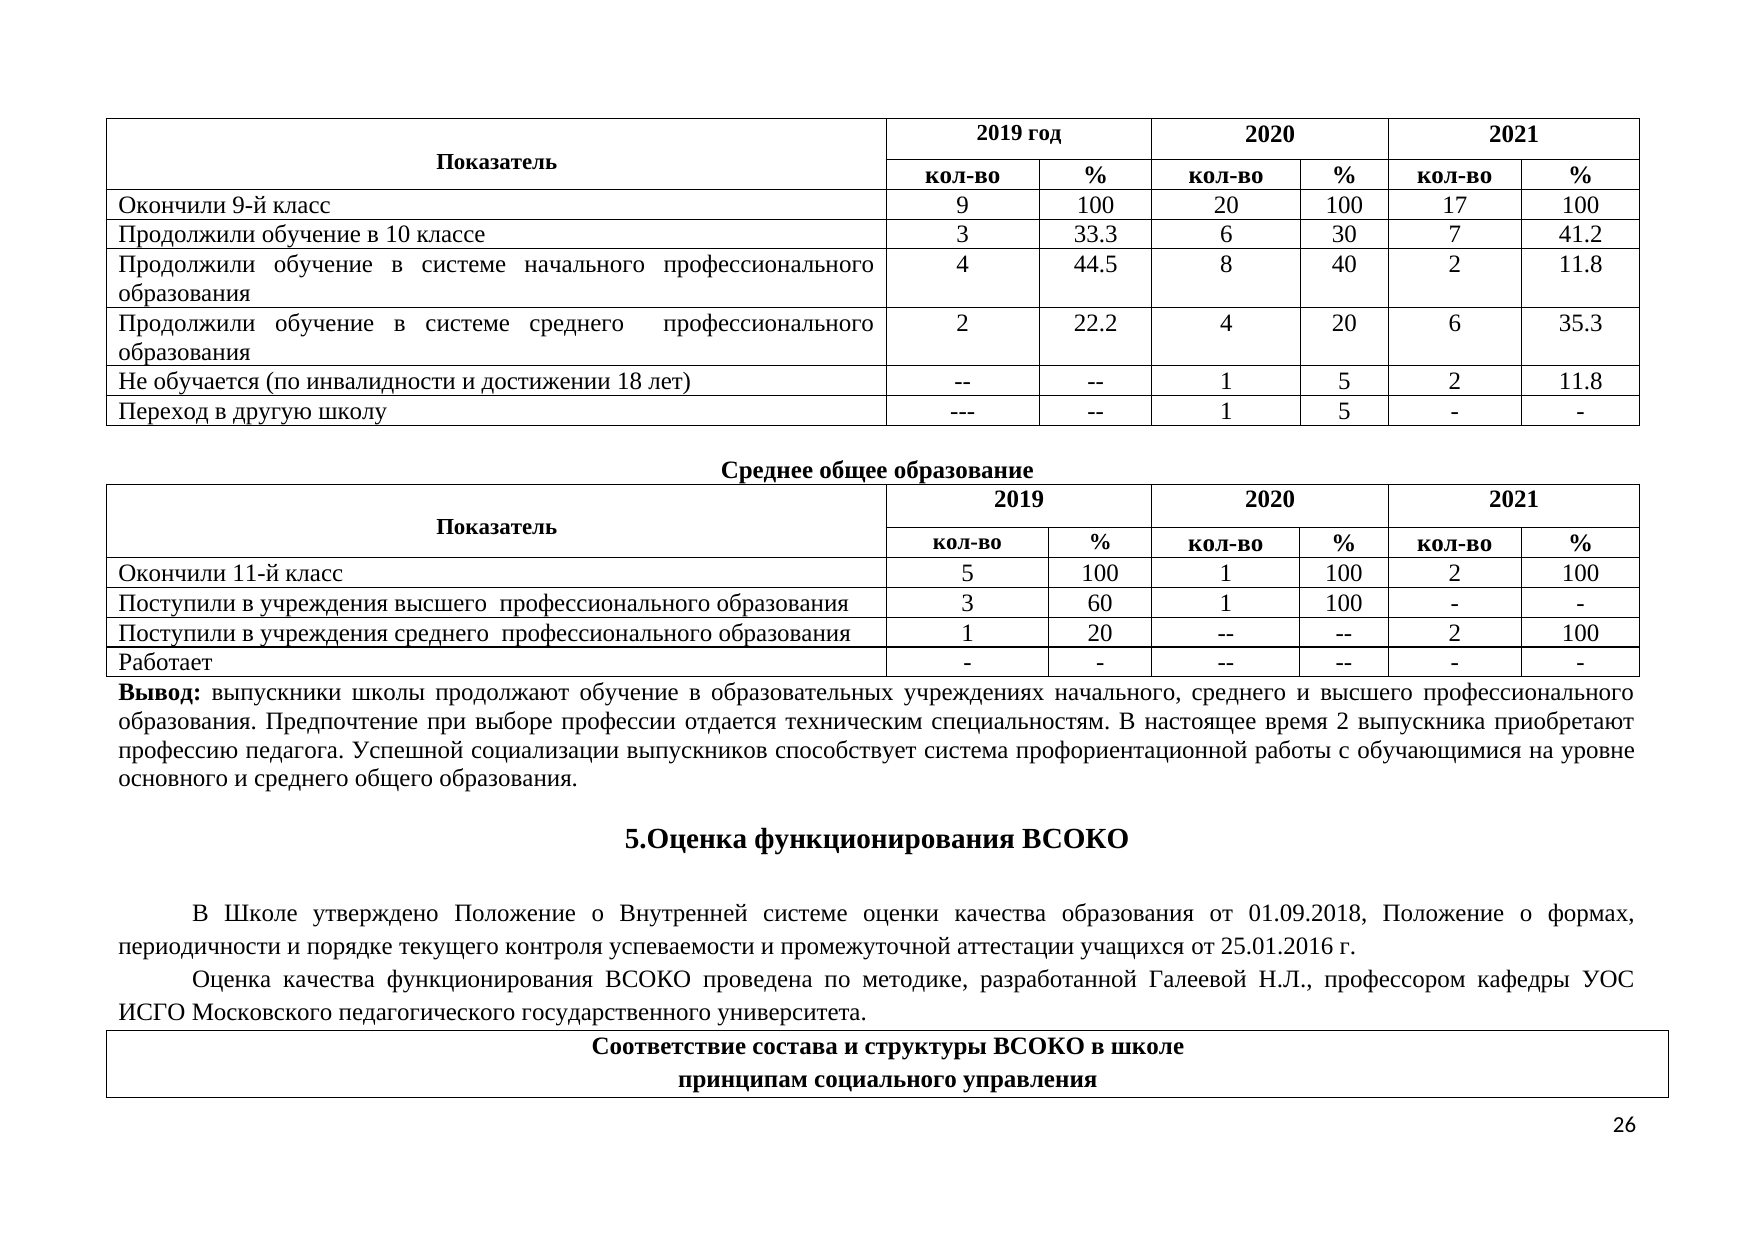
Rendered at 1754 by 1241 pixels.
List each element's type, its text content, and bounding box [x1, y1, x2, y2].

table_cell -- [1152, 648, 1299, 676]
table_cell 20 [1049, 618, 1151, 646]
table_cell - [1522, 588, 1639, 617]
table_cell 2 [1389, 618, 1521, 646]
table_cell Продолжили обучение в 10 классе [107, 220, 886, 248]
text 5.Оценка функционирования ВСОКО [118, 821, 1636, 854]
table_cell 5 [1301, 396, 1388, 425]
table_cell 40 [1301, 249, 1388, 307]
table_cell -- [1040, 396, 1151, 425]
table_cell кол-во [1152, 160, 1300, 189]
table_cell 100 [1522, 618, 1639, 646]
table_cell 4 [1152, 308, 1300, 365]
table_header 2020 [1152, 485, 1388, 527]
table_cell 33.3 [1040, 220, 1151, 248]
table_cell -- [1152, 618, 1299, 646]
table_cell 1 [1152, 366, 1300, 395]
table_cell -- [1300, 618, 1388, 646]
table_cell 8 [1152, 249, 1300, 307]
table_cell - [1389, 648, 1521, 676]
table_cell кол-во [1389, 528, 1521, 557]
table_cell 30 [1301, 220, 1388, 248]
table_header 2019 год [887, 119, 1151, 159]
table_header Соответствие состава и структуры ВСОКО в школе принципам социального управления [107, 1031, 1668, 1097]
table_cell 7 [1389, 220, 1521, 248]
table_cell 2 [1389, 366, 1521, 395]
table_cell - [1049, 648, 1151, 676]
table_cell - [1389, 588, 1521, 617]
table_cell 1 [887, 618, 1048, 646]
table_cell Переход в другую школу [107, 396, 886, 425]
table_cell 35.3 [1522, 308, 1639, 365]
table_cell 5 [1301, 366, 1388, 395]
table_cell 100 [1522, 190, 1639, 218]
table_cell Не обучается (по инвалидности и достижении 18 лет) [107, 366, 886, 395]
table_cell 44.5 [1040, 249, 1151, 307]
table_cell 60 [1049, 588, 1151, 617]
table_header 2020 [1152, 119, 1388, 159]
table_header 2019 [887, 485, 1151, 527]
table_cell - [1522, 648, 1639, 676]
table_cell Работает [107, 648, 886, 676]
text Оценка качества функционирования ВСОКО проведена по методике, разработанной Галеевой Н.Л., профессором кафедры УОС ИСГО Московского педагогического государственного университета. [118, 964, 1636, 1026]
table_header 2021 [1389, 119, 1639, 159]
table_cell 100 [1049, 558, 1151, 587]
table_cell % [1522, 528, 1639, 557]
table_cell 2 [1389, 558, 1521, 587]
table_cell 100 [1522, 558, 1639, 587]
table_cell 17 [1389, 190, 1521, 218]
table_cell 1 [1152, 588, 1299, 617]
table_cell % [1049, 528, 1151, 557]
table_cell Продолжили обучение в системе начального профессионального образования [107, 249, 886, 307]
table_cell 5 [887, 558, 1048, 587]
table_cell % [1300, 528, 1388, 557]
table_cell -- [1300, 648, 1388, 676]
table_cell 6 [1152, 220, 1300, 248]
table_cell 3 [887, 220, 1039, 248]
table_cell 100 [1301, 190, 1388, 218]
table_cell --- [887, 396, 1039, 425]
table_cell Поступили в учреждения среднего профессионального образования [107, 618, 886, 646]
table_cell -- [887, 366, 1039, 395]
text Вывод: выпускники школы продолжают обучение в образовательных учреждениях начального, среднего и высшего профессионального образования. Предпочтение при выборе профессии отдается техническим специальностям. В настоящее время 2 выпускника приобретают профессию педагога. Успешной социализации выпускников способствует система профориентационной работы с обучающимися на уровне основного и среднего общего образования. [118, 677, 1636, 792]
table_cell 9 [887, 190, 1039, 218]
table_cell 100 [1300, 588, 1388, 617]
table_cell 100 [1040, 190, 1151, 218]
table_cell - [1522, 396, 1639, 425]
table_cell кол-во [887, 528, 1048, 557]
table_cell 2 [1389, 249, 1521, 307]
table_cell Продолжили обучение в системе среднего профессионального образования [107, 308, 886, 365]
table_cell % [1522, 160, 1639, 189]
table_cell кол-во [1152, 528, 1299, 557]
table_cell 11.8 [1522, 366, 1639, 395]
table_header Показатель [107, 119, 886, 189]
table_cell Окончили 9-й класс [107, 190, 886, 218]
table_cell кол-во [1389, 160, 1521, 189]
table_cell 11.8 [1522, 249, 1639, 307]
text Среднее общее образование [118, 455, 1636, 483]
table_cell 6 [1389, 308, 1521, 365]
table_cell 1 [1152, 396, 1300, 425]
table_header Показатель [107, 485, 886, 557]
table_cell 20 [1152, 190, 1300, 218]
table_cell 3 [887, 588, 1048, 617]
table_cell 100 [1300, 558, 1388, 587]
table_cell -- [1040, 366, 1151, 395]
table_cell 2 [887, 308, 1039, 365]
table_header 2021 [1389, 485, 1639, 527]
table_cell 1 [1152, 558, 1299, 587]
table_cell 41.2 [1522, 220, 1639, 248]
table_cell кол-во [887, 160, 1039, 189]
table_cell 4 [887, 249, 1039, 307]
table_cell Окончили 11-й класс [107, 558, 886, 587]
table_cell Поступили в учреждения высшего профессионального образования [107, 588, 886, 617]
table_cell 20 [1301, 308, 1388, 365]
table_cell - [887, 648, 1048, 676]
table_cell 22.2 [1040, 308, 1151, 365]
table_cell % [1040, 160, 1151, 189]
table_cell % [1301, 160, 1388, 189]
table_cell - [1389, 396, 1521, 425]
text В Школе утверждено Положение о Внутренней системе оценки качества образования от 01.09.2018, Положение о формах, периодичности и порядке текущего контроля успеваемости и промежуточной аттестации учащихся от 25.01.2016 г. [118, 898, 1636, 960]
